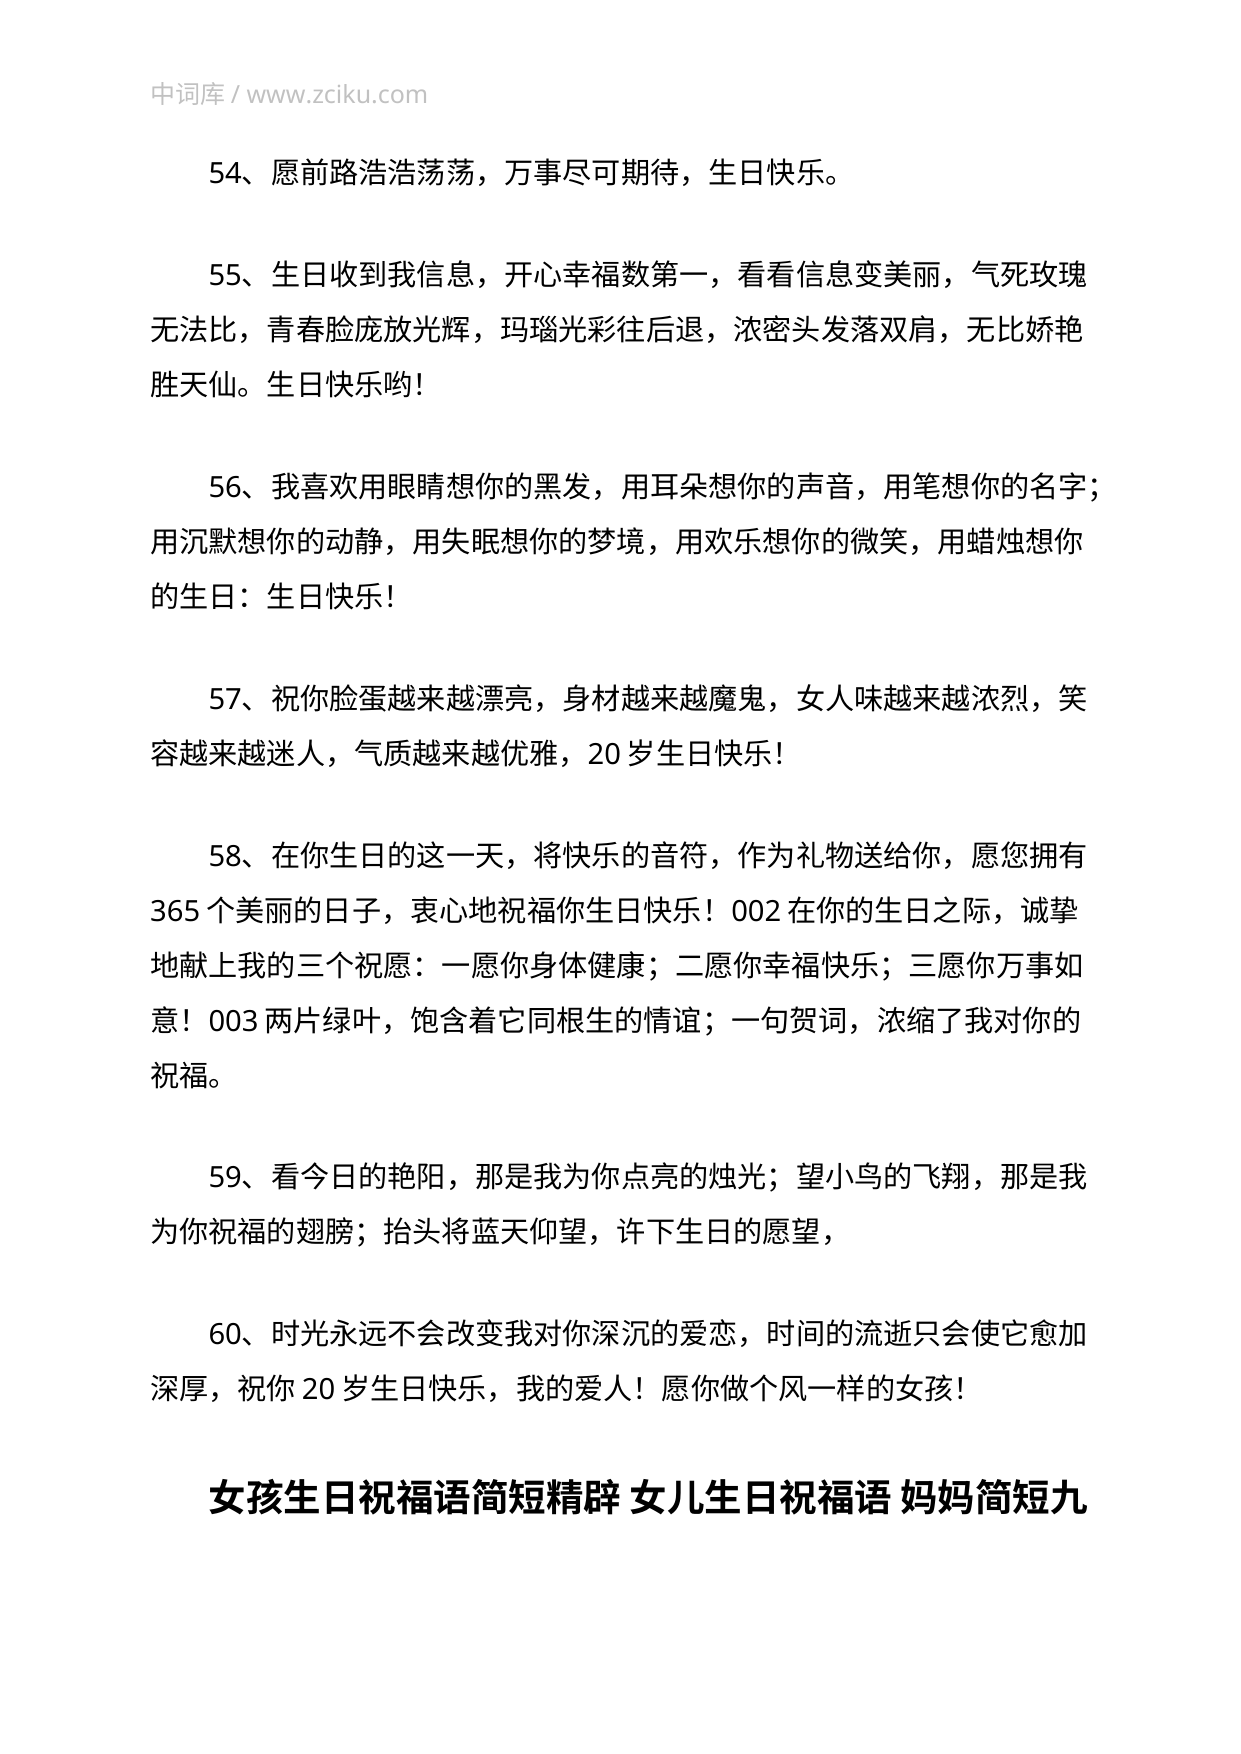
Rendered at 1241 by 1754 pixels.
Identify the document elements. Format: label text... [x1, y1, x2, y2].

text 55、生日收到我信息，开心幸福数第一，看看信息变美丽，气死玫瑰无法比，青春脸庞放光辉，玛瑙光彩往后退，浓密头发落双肩，无比娇艳胜天仙。生日快乐哟！ [150, 252, 1090, 404]
text 59、看今日的艳阳，那是我为你点亮的烛光；望小鸟的飞翔，那是我为你祝福的翅膀；抬头将蓝天仰望，许下生日的愿望， [150, 1154, 1090, 1251]
text 54、愿前路浩浩荡荡，万事尽可期待，生日快乐。 [150, 150, 1090, 192]
text 58、在你生日的这一天，将快乐的音符，作为礼物送给你，愿您拥有365个美丽的日子，衷心地祝福你生日快乐！002在你的生日之际，诚挚地献上我的三个祝愿：一愿你身体健康；二愿你幸福快乐；三愿你万事如意！003两片绿叶，饱含着它同根生的情谊；一句贺词，浓缩了我对你的祝福。 [150, 832, 1090, 1094]
text 60、时光永远不会改变我对你深沉的爱恋，时间的流逝只会使它愈加深厚，祝你20岁生日快乐，我的爱人！愿你做个风一样的女孩！ [150, 1311, 1090, 1408]
text 女孩生日祝福语简短精辟 女儿生日祝福语 妈妈简短九 [150, 1468, 1090, 1522]
text 56、我喜欢用眼睛想你的黑发，用耳朵想你的声音，用笔想你的名字；用沉默想你的动静，用失眠想你的梦境，用欢乐想你的微笑，用蜡烛想你的生日：生日快乐！ [150, 464, 1090, 616]
text 57、祝你脸蛋越来越漂亮，身材越来越魔鬼，女人味越来越浓烈，笑容越来越迷人，气质越来越优雅，20岁生日快乐！ [150, 675, 1090, 773]
